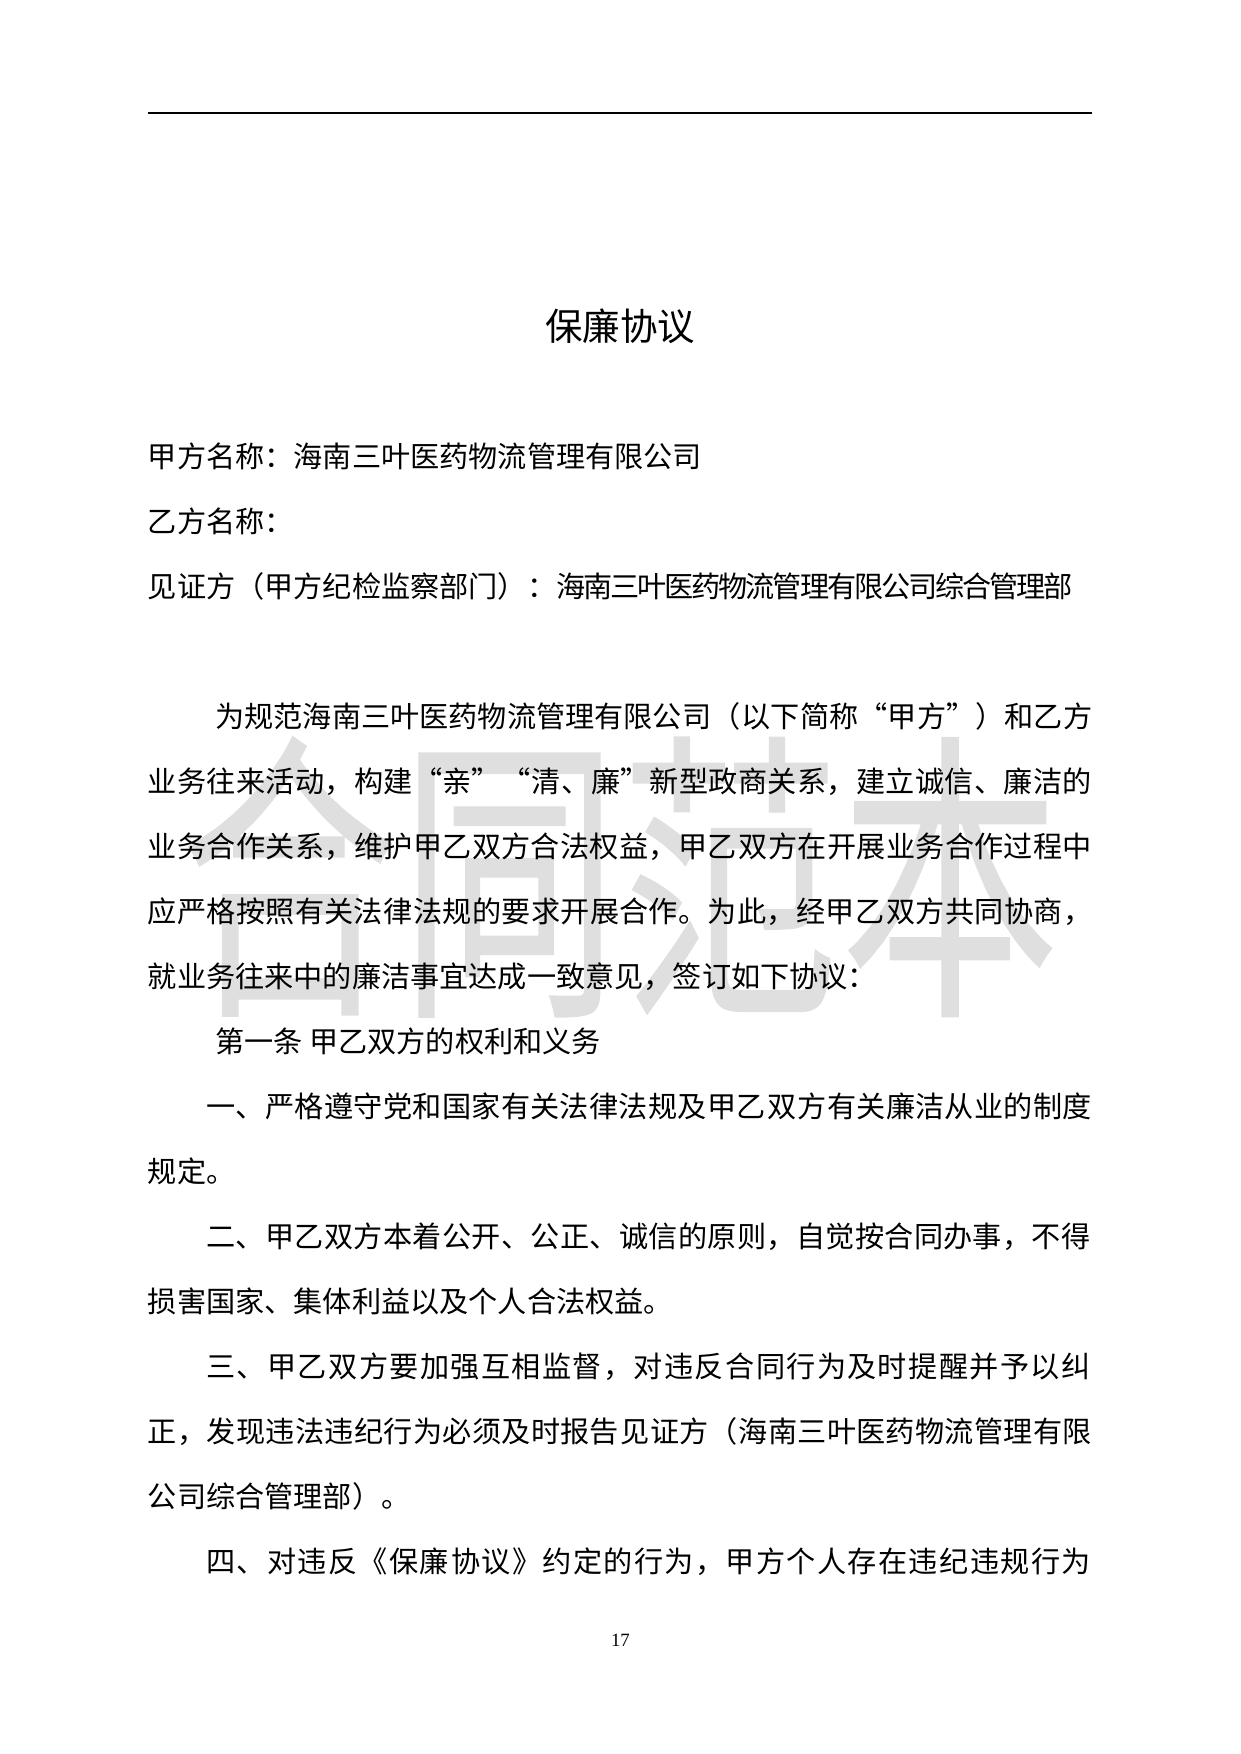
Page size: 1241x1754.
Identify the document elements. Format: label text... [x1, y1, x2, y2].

list 第一条 甲乙双方的权利和义务 [215, 1007, 1092, 1072]
text 一、严格遵守党和国家有关法律法规及甲乙双方有关廉洁从业的制度规定。 [148, 1072, 1092, 1202]
text 三、甲乙双方要加强互相监督，对违反合同行为及时提醒并予以纠正，发现违法违纪行为必须及时报告见证方（海南三叶医药物流管理有限公司综合管理部）。 [148, 1332, 1092, 1527]
text 保廉协议 [148, 292, 1092, 357]
text 乙方名称： [148, 487, 1092, 552]
text 为规范海南三叶医药物流管理有限公司（以下简称“甲方”）和乙方业务往来活动，构建“亲”“清、廉”新型政商关系，建立诚信、廉洁的业务合作关系，维护甲乙双方合法权益，甲乙双方在开展业务合作过程中应严格按照有关法律法规的要求开展合作。为此，经甲乙双方共同协商，就业务往来中的廉洁事宜达成一致意见，签订如下协议： [148, 682, 1092, 1007]
text 二、甲乙双方本着公开、公正、诚信的原则，自觉按合同办事，不得损害国家、集体利益以及个人合法权益。 [148, 1202, 1092, 1332]
text 见证方（甲方纪检监察部门）：海南三叶医药物流管理有限公司综合管理部 [148, 552, 1092, 617]
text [148, 1527, 1092, 1592]
text 甲方名称：海南三叶医药物流管理有限公司 [148, 422, 1092, 487]
